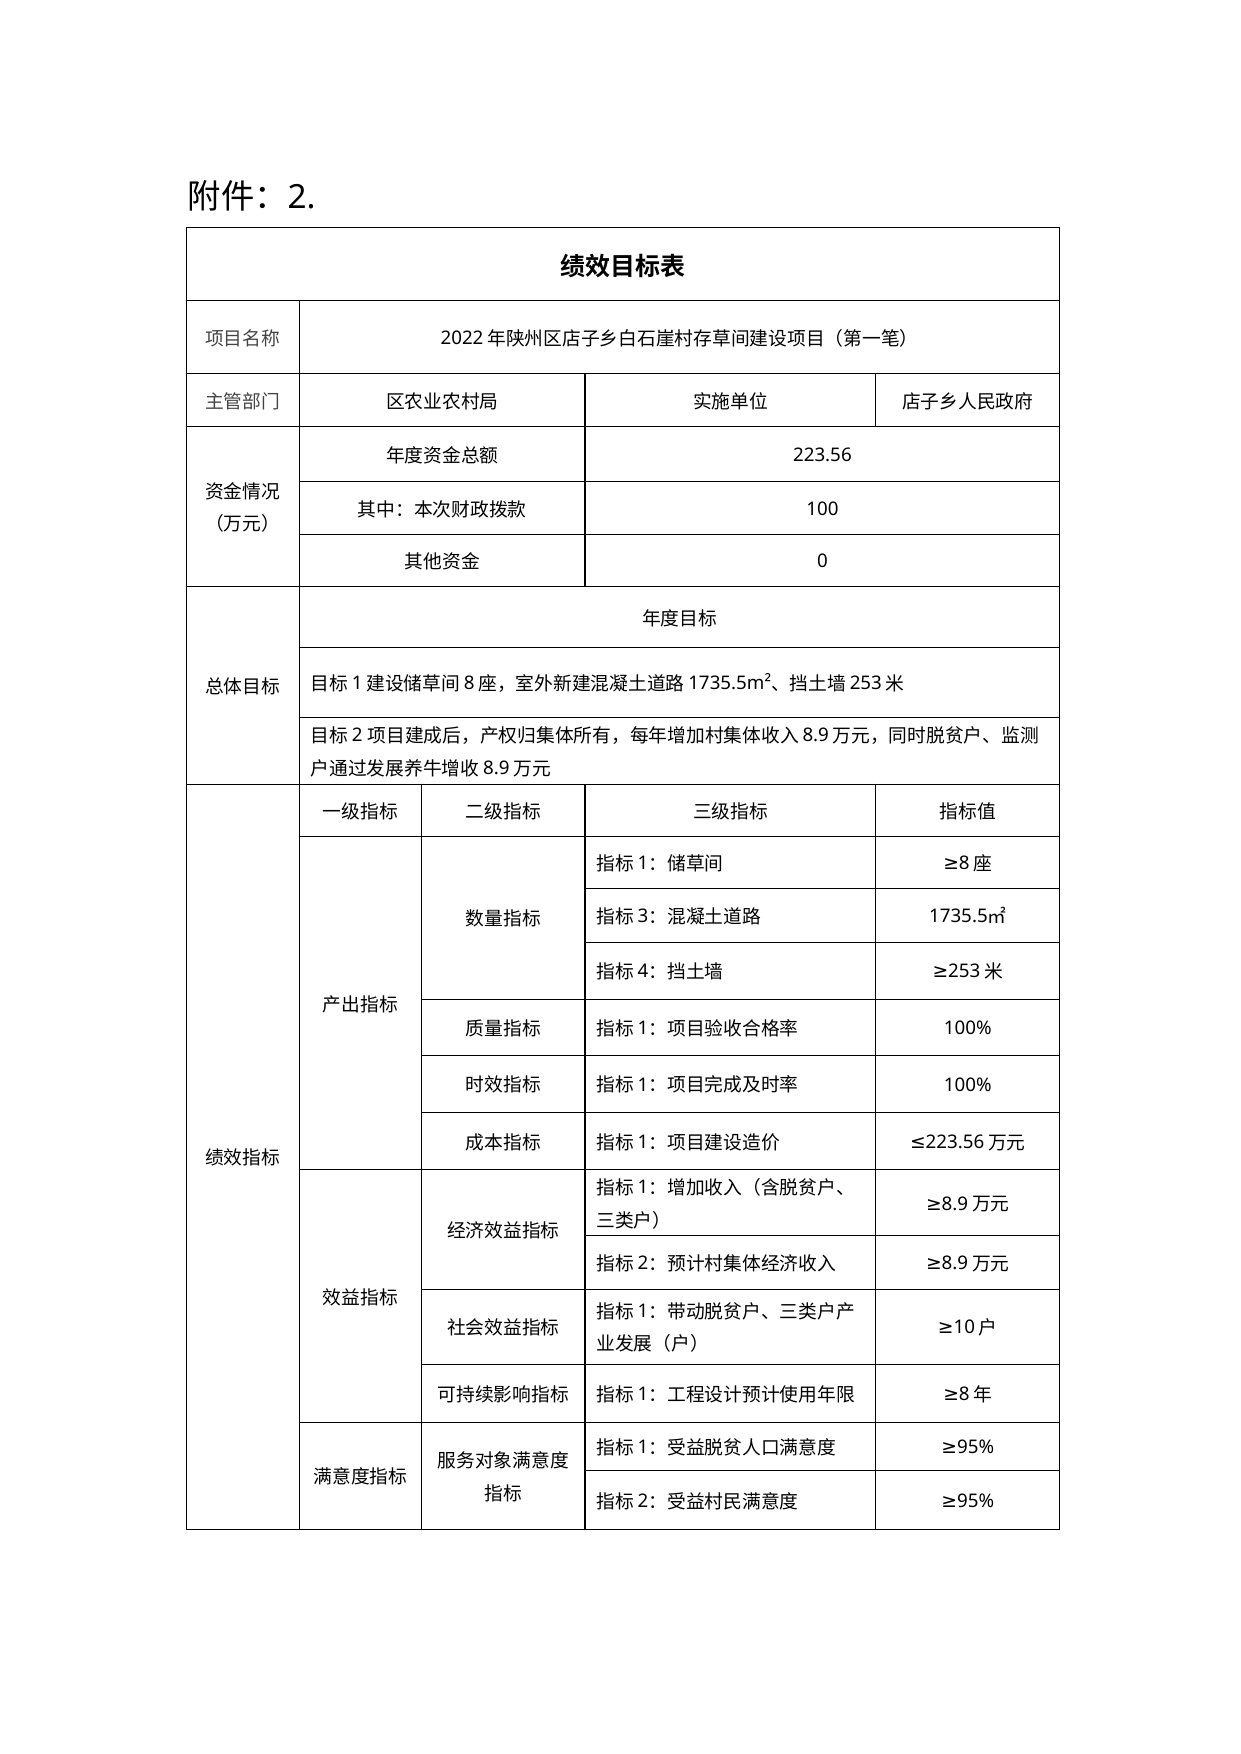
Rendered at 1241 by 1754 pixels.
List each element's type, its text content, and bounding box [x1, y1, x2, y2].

text 附件：2. [187, 162, 1053, 227]
table_cell 指标1：工程设计预计使用年限 [586, 1365, 875, 1422]
table_cell 指标1：项目完成及时率 [586, 1056, 875, 1112]
table_cell 100% [876, 1000, 1059, 1054]
table_cell 指标1：项目建设造价 [586, 1113, 875, 1169]
table_cell 店子乡人民政府 [876, 374, 1059, 426]
table_cell 指标1：受益脱贫人口满意度 [586, 1423, 875, 1470]
table_cell ≥95% [876, 1423, 1059, 1470]
table_cell ≤223.56万元 [876, 1113, 1059, 1169]
table_cell 年度目标 [300, 587, 1059, 647]
table_cell 年度资金总额 [300, 427, 584, 481]
table_cell 223.56 [586, 427, 1059, 481]
table_cell 绩效指标 [187, 785, 299, 1529]
table_cell 三级指标 [586, 785, 875, 836]
table_cell 成本指标 [422, 1113, 584, 1169]
table_cell 产出指标 [300, 837, 421, 1169]
table_cell 100 [586, 482, 1059, 533]
table_cell 数量指标 [422, 837, 584, 998]
table_cell 指标2：受益村民满意度 [586, 1471, 875, 1529]
table_cell ≥253米 [876, 943, 1059, 998]
table_cell 效益指标 [300, 1170, 421, 1422]
table_cell 目标1建设储草间8座，室外新建混凝土道路1735.5m²、挡土墙253米 [300, 648, 1059, 717]
table_cell ≥95% [876, 1471, 1059, 1529]
table_header 绩效目标表 [187, 228, 1059, 300]
table_cell 2022年陕州区店子乡白石崖村存草间建设项目（第一笔） [300, 301, 1059, 373]
table_cell ≥8.9万元 [876, 1170, 1059, 1235]
table_cell 指标4：挡土墙 [586, 943, 875, 998]
table_cell 总体目标 [187, 587, 299, 783]
table_cell ≥10户 [876, 1290, 1059, 1363]
table_cell 资金情况（万元） [187, 427, 299, 586]
table_cell ≥8年 [876, 1365, 1059, 1422]
table_cell 0 [586, 535, 1059, 586]
table_cell 质量指标 [422, 1000, 584, 1054]
table_cell 满意度指标 [300, 1423, 421, 1529]
table_cell 目标2 项目建成后，产权归集体所有，每年增加村集体收入8.9万元，同时脱贫户、监测户通过发展养牛增收8.9万元 [300, 718, 1059, 783]
table_cell 时效指标 [422, 1056, 584, 1112]
table_cell 主管部门 [187, 374, 299, 426]
table_cell 二级指标 [422, 785, 584, 836]
table_cell 1735.5㎡ [876, 889, 1059, 942]
table_cell 其他资金 [300, 535, 584, 586]
table_cell 指标1：储草间 [586, 837, 875, 888]
table_cell 指标1：项目验收合格率 [586, 1000, 875, 1054]
table_cell ≥8座 [876, 837, 1059, 888]
table_cell 指标1：带动脱贫户、三类户产业发展（户） [586, 1290, 875, 1363]
table_cell 一级指标 [300, 785, 421, 836]
table_cell 指标3：混凝土道路 [586, 889, 875, 942]
table_cell 项目名称 [187, 301, 299, 373]
table_cell 其中：本次财政拨款 [300, 482, 584, 533]
table_cell 可持续影响指标 [422, 1365, 584, 1422]
table_cell 指标1：增加收入（含脱贫户、三类户） [586, 1170, 875, 1235]
table_cell 经济效益指标 [422, 1170, 584, 1288]
table_cell 区农业农村局 [300, 374, 584, 426]
table_cell 指标2：预计村集体经济收入 [586, 1236, 875, 1288]
table_cell 指标值 [876, 785, 1059, 836]
table_cell 实施单位 [586, 374, 875, 426]
table_cell 100% [876, 1056, 1059, 1112]
table_cell 社会效益指标 [422, 1290, 584, 1363]
table_cell ≥8.9万元 [876, 1236, 1059, 1288]
table_cell 服务对象满意度指标 [422, 1423, 584, 1529]
